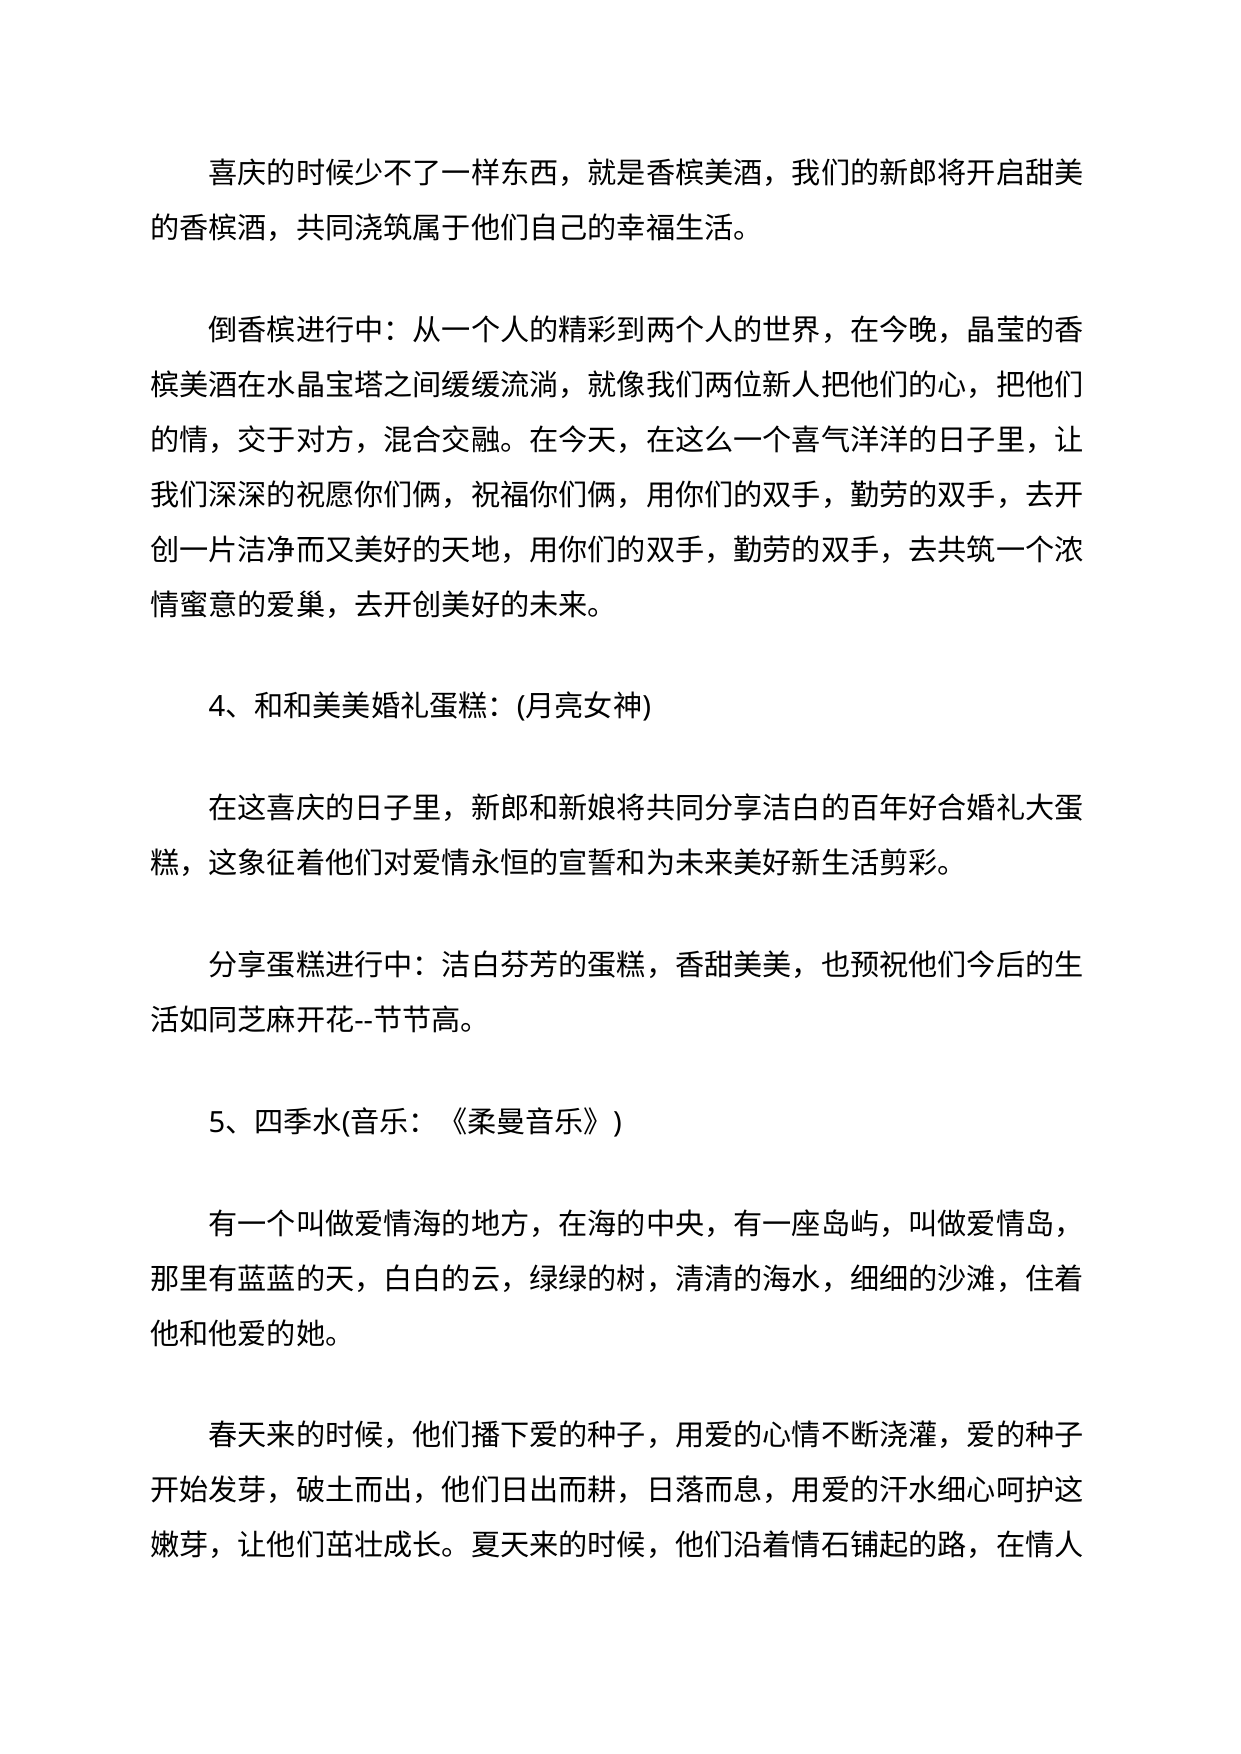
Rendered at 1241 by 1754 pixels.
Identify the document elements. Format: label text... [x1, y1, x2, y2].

text 倒香槟进行中：从一个人的精彩到两个人的世界，在今晚，晶莹的香槟美酒在水晶宝塔之间缓缓流淌，就像我们两位新人把他们的心，把他们的情，交于对方，混合交融。在今天，在这么一个喜气洋洋的日子里，让我们深深的祝愿你们俩，祝福你们俩，用你们的双手，勤劳的双手，去开创一片洁净而又美好的天地，用你们的双手，勤劳的双手，去共筑一个浓情蜜意的爱巢，去开创美好的未来。 [150, 307, 1090, 623]
text 5、四季水(音乐：《柔曼音乐》) [150, 1098, 1090, 1141]
text 喜庆的时候少不了一样东西，就是香槟美酒，我们的新郎将开启甜美的香槟酒，共同浇筑属于他们自己的幸福生活。 [150, 150, 1090, 247]
text 4、和和美美婚礼蛋糕：(月亮女神) [150, 683, 1090, 725]
text 有一个叫做爱情海的地方，在海的中央，有一座岛屿，叫做爱情岛，那里有蓝蓝的天，白白的云，绿绿的树，清清的海水，细细的沙滩，住着他和他爱的她。 [150, 1200, 1090, 1352]
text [150, 1412, 1090, 1564]
text 分享蛋糕进行中：洁白芬芳的蛋糕，香甜美美，也预祝他们今后的生活如同芝麻开花--节节高。 [150, 942, 1090, 1039]
text 在这喜庆的日子里，新郎和新娘将共同分享洁白的百年好合婚礼大蛋糕，这象征着他们对爱情永恒的宣誓和为未来美好新生活剪彩。 [150, 785, 1090, 882]
